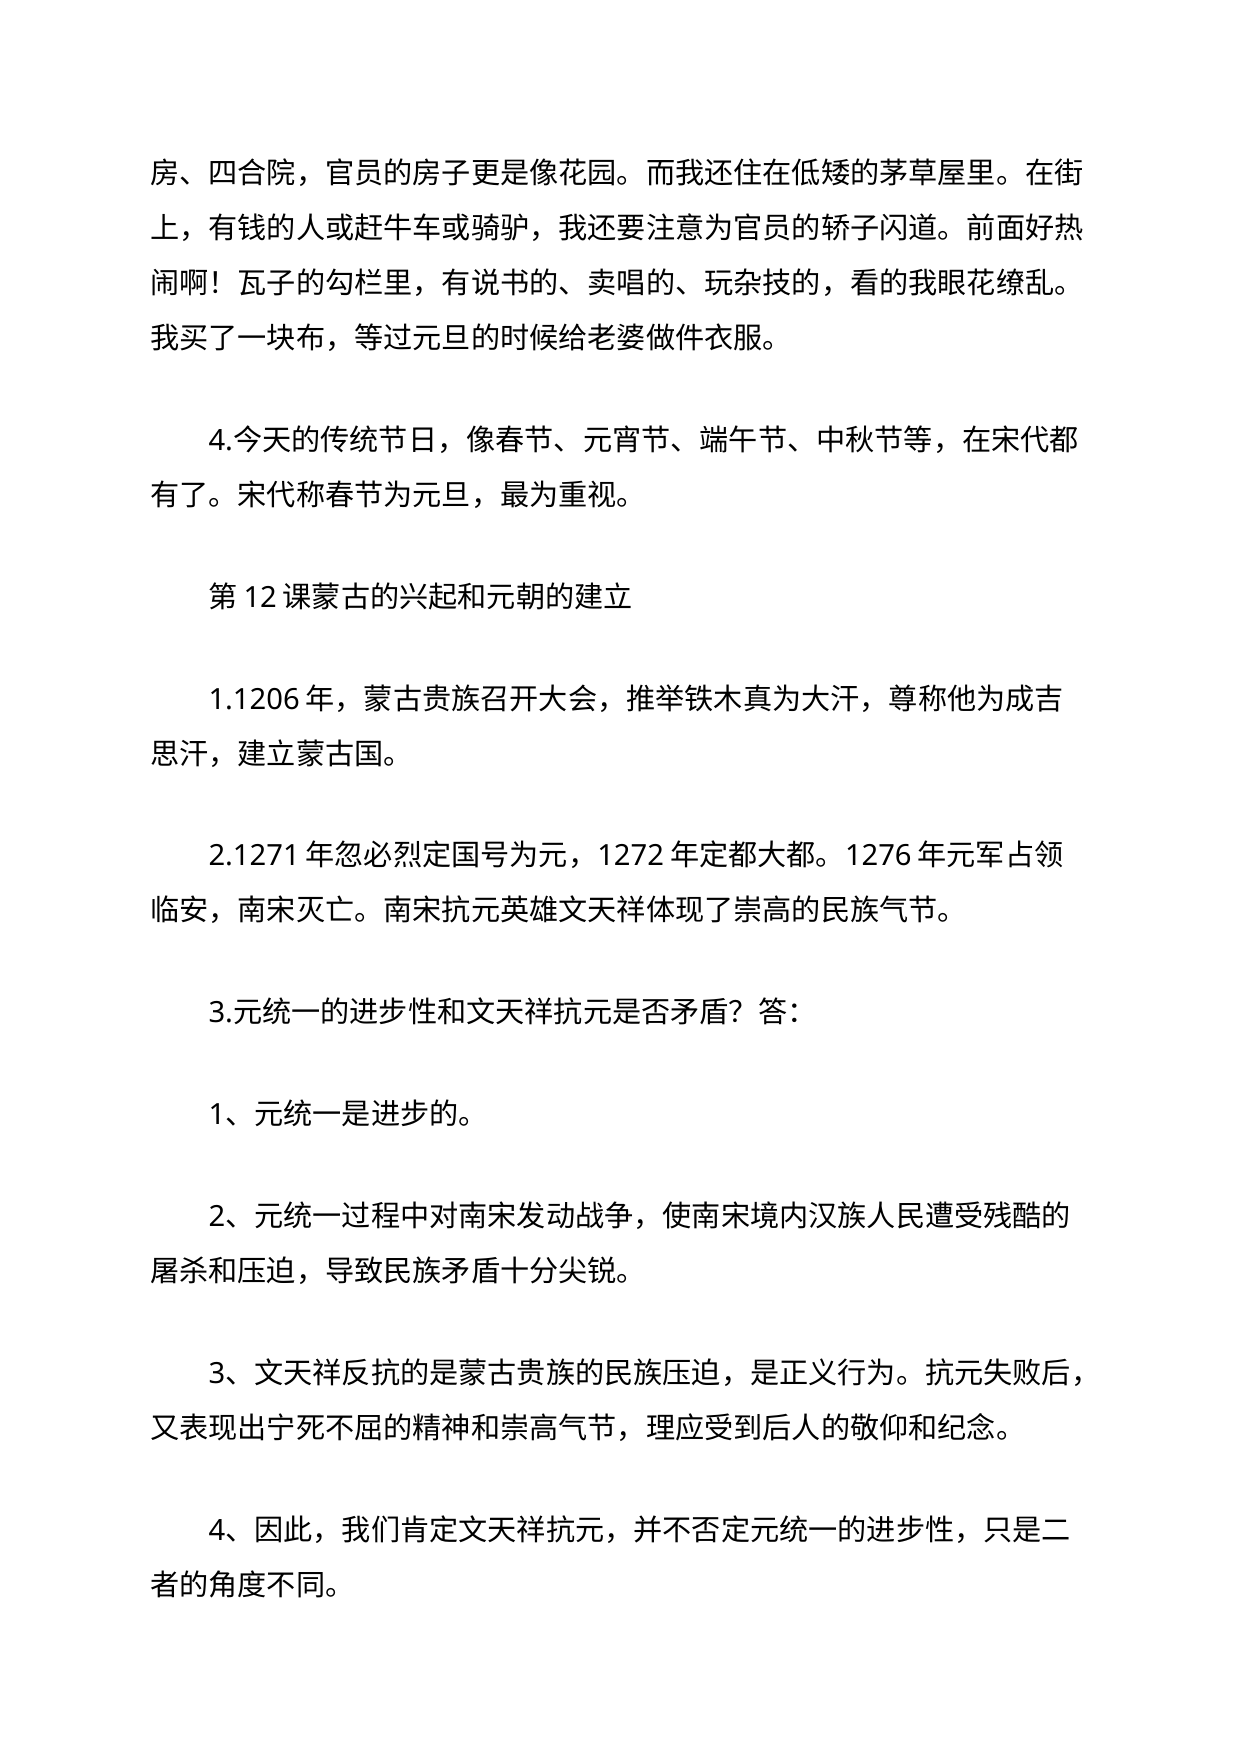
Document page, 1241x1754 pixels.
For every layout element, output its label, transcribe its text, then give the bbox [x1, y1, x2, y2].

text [150, 150, 1090, 357]
text 2、元统一过程中对南宋发动战争，使南宋境内汉族人民遭受残酷的屠杀和压迫，导致民族矛盾十分尖锐。 [150, 1193, 1090, 1290]
text 2.1271年忽必烈定国号为元，1272年定都大都。1276年元军占领临安，南宋灭亡。南宋抗元英雄文天祥体现了崇高的民族气节。 [150, 832, 1090, 929]
text 1.1206年，蒙古贵族召开大会，推举铁木真为大汗，尊称他为成吉思汗，建立蒙古国。 [150, 675, 1090, 772]
text 3、文天祥反抗的是蒙古贵族的民族压迫，是正义行为。抗元失败后，又表现出宁死不屈的精神和崇高气节，理应受到后人的敬仰和纪念。 [150, 1349, 1090, 1447]
text 4、因此，我们肯定文天祥抗元，并不否定元统一的进步性，只是二者的角度不同。 [150, 1506, 1090, 1603]
text 4.今天的传统节日，像春节、元宵节、端午节、中秋节等，在宋代都有了。宋代称春节为元旦，最为重视。 [150, 416, 1090, 514]
text 3.元统一的进步性和文天祥抗元是否矛盾？答： [150, 989, 1090, 1031]
text 1、元统一是进步的。 [150, 1091, 1090, 1133]
text 第12课蒙古的兴起和元朝的建立 [150, 573, 1090, 616]
